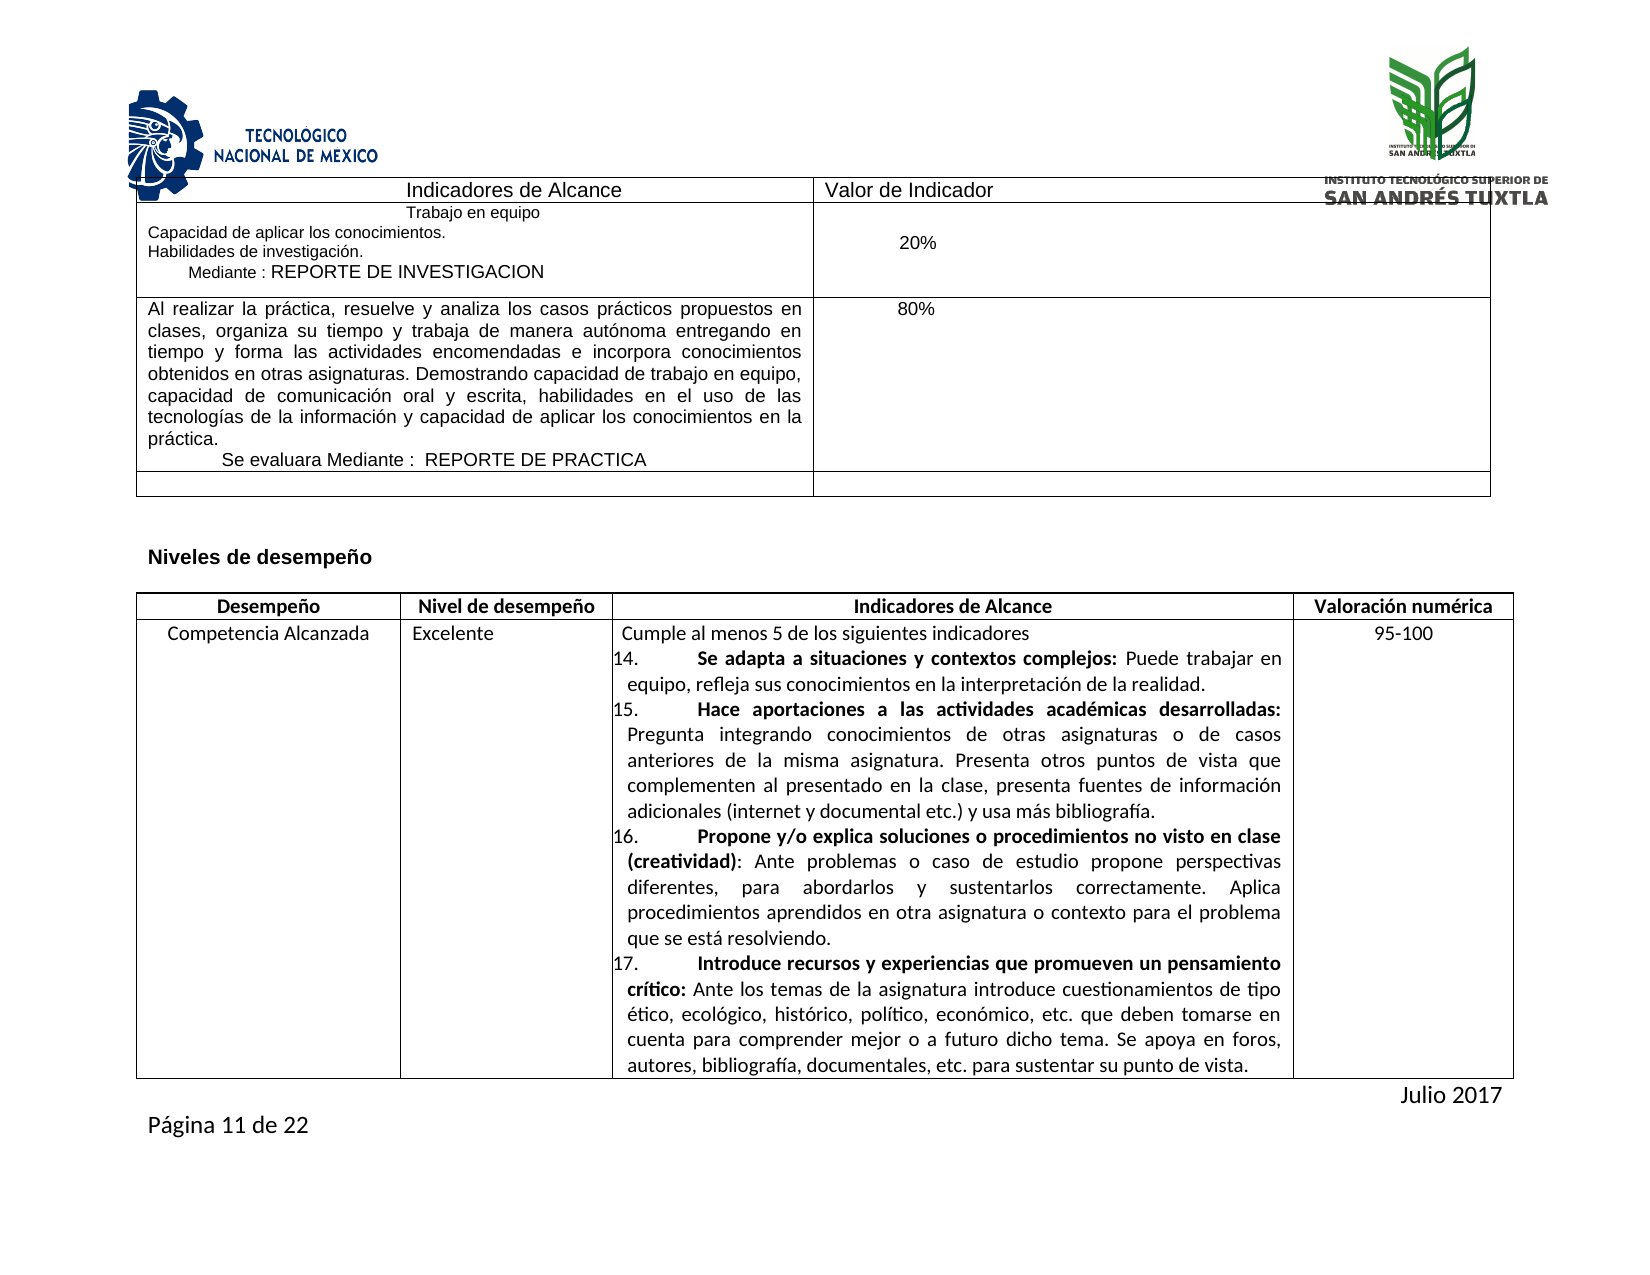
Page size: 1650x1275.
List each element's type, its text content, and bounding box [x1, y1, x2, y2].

table_cell Trabajo en equipo Capacidad de aplicar los conocimientos. Habilidades de investigación. Mediante : REPORTE DE INVESTIGACION [137, 203, 813, 297]
table_header Indicadores de Alcance [613, 594, 1293, 619]
picture [118, 86, 387, 205]
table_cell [137, 620, 400, 1077]
table_header Indicadores de Alcance [137, 178, 813, 202]
table_cell 80% [814, 298, 1490, 471]
table_header Valoración numérica [1294, 594, 1513, 619]
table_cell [613, 620, 1293, 1077]
text Niveles de desempeño [148, 544, 1502, 568]
table_cell Al realizar la práctica, resuelve y analiza los casos prácticos propuestos en clases, organiza su tiempo y trabaja de manera autónoma entregando en tiempo y forma las actividades encomendadas e incorpora conocimientos obtenidos en otras asignaturas. Demostrando capacidad de trabajo en equipo, capacidad de comunicación oral y escrita, habilidades en el uso de las tecnologías de la información y capacidad de aplicar los conocimientos en la práctica. Se evaluara Mediante : REPORTE DE PRACTICA [137, 298, 813, 471]
picture [1325, 46, 1548, 205]
table_cell 95-100 [1294, 620, 1513, 1077]
table_cell Excelente [401, 620, 612, 1077]
table_cell [137, 472, 813, 496]
table_cell [814, 472, 1490, 496]
table_header Nivel de desempeño [401, 594, 612, 619]
table_header Desempeño [137, 594, 400, 619]
table_header Valor de Indicador [814, 178, 1490, 202]
table_cell 20% [814, 203, 1490, 297]
